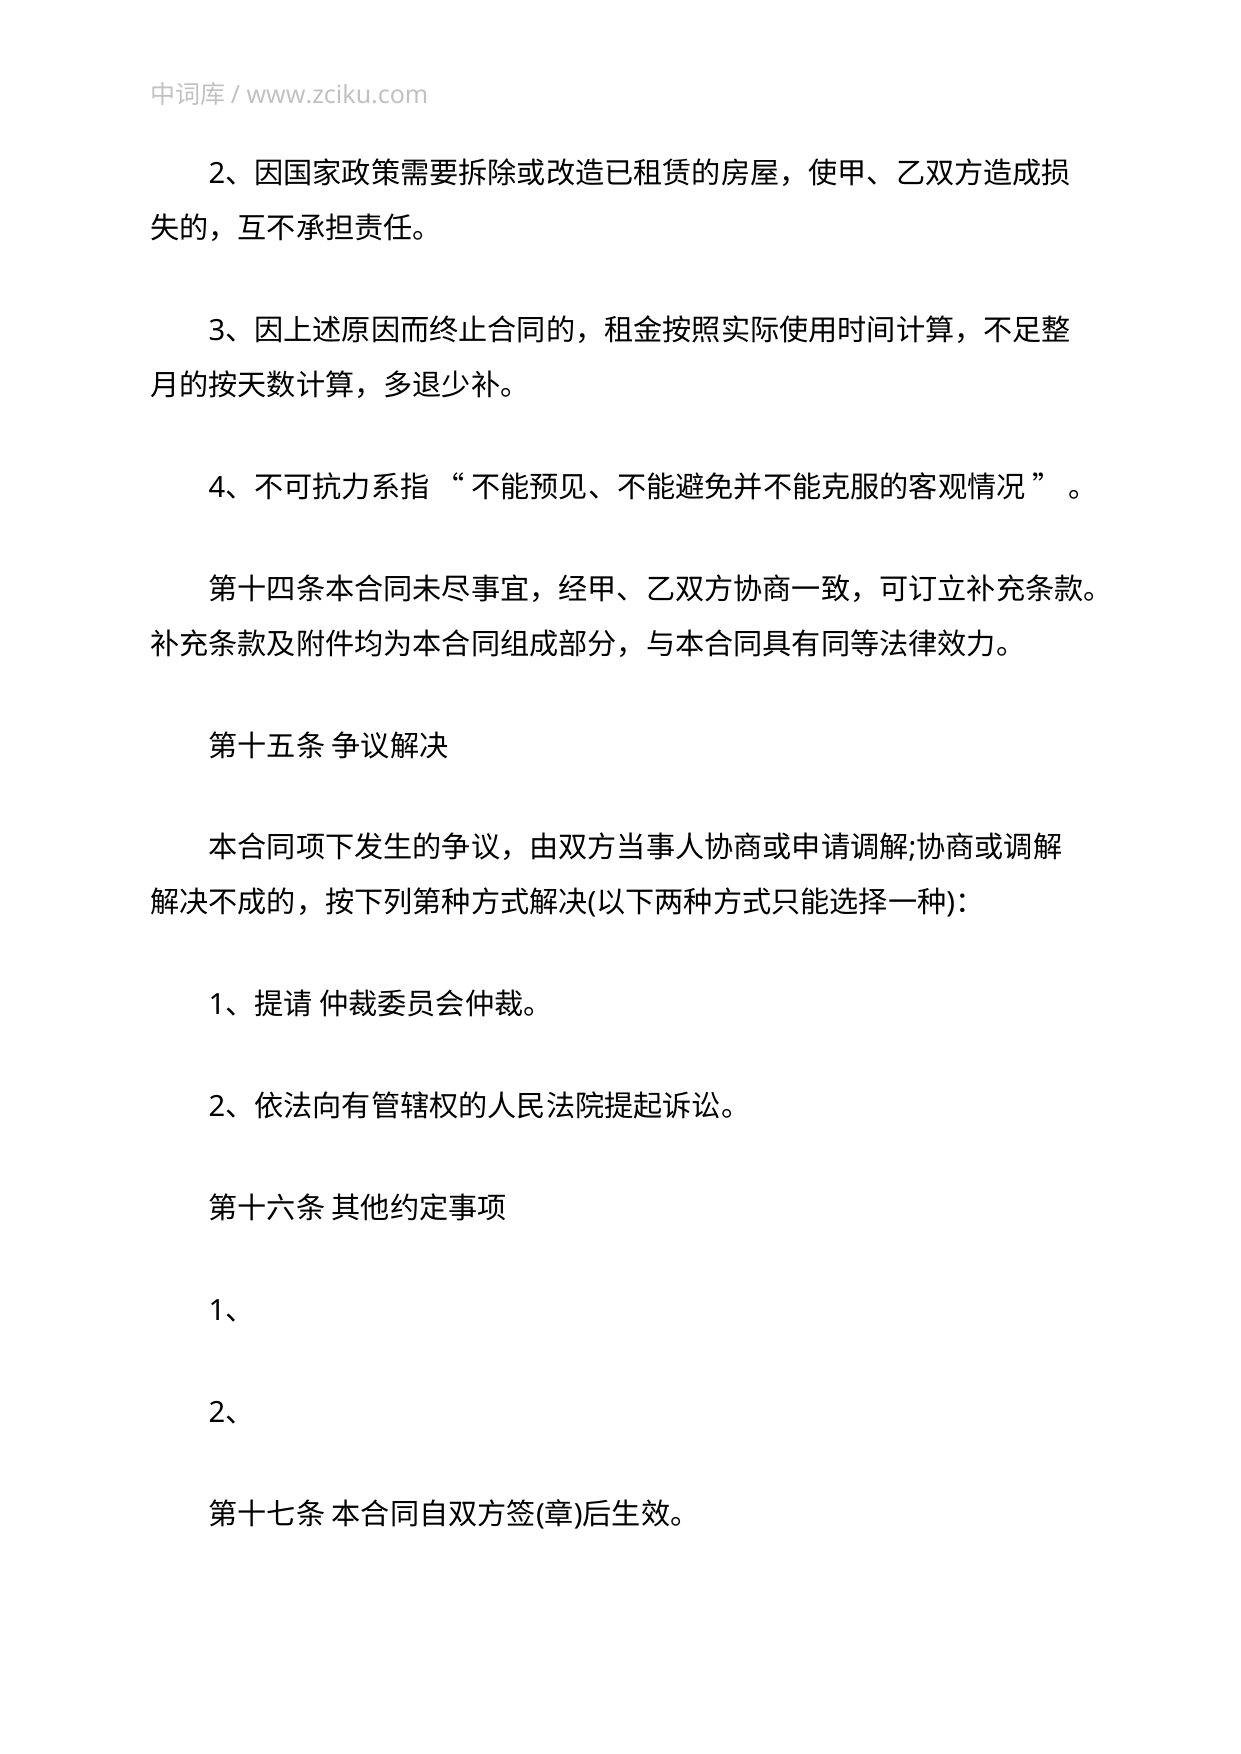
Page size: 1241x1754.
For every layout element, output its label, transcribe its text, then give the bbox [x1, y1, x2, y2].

text 1、提请 仲裁委员会仲裁。 [150, 981, 1090, 1023]
text 本合同项下发生的争议，由双方当事人协商或申请调解;协商或调解解决不成的，按下列第种方式解决(以下两种方式只能选择一种)： [150, 824, 1090, 921]
text 1、 [150, 1287, 1090, 1329]
text 第十六条 其他约定事项 [150, 1185, 1090, 1227]
text 2、因国家政策需要拆除或改造已租赁的房屋，使甲、乙双方造成损失的，互不承担责任。 [150, 150, 1090, 247]
text 第十七条 本合同自双方签(章)后生效。 [150, 1491, 1090, 1533]
text 2、 [150, 1389, 1090, 1431]
text 3、因上述原因而终止合同的，租金按照实际使用时间计算，不足整月的按天数计算，多退少补。 [150, 307, 1090, 404]
text 第十五条 争议解决 [150, 722, 1090, 764]
text 4、不可抗力系指 “ 不能预见、不能避免并不能克服的客观情况 ” 。 [150, 463, 1090, 506]
text 2、依法向有管辖权的人民法院提起诉讼。 [150, 1083, 1090, 1125]
text 第十四条本合同未尽事宜，经甲、乙双方协商一致，可订立补充条款。补充条款及附件均为本合同组成部分，与本合同具有同等法律效力。 [150, 566, 1090, 663]
